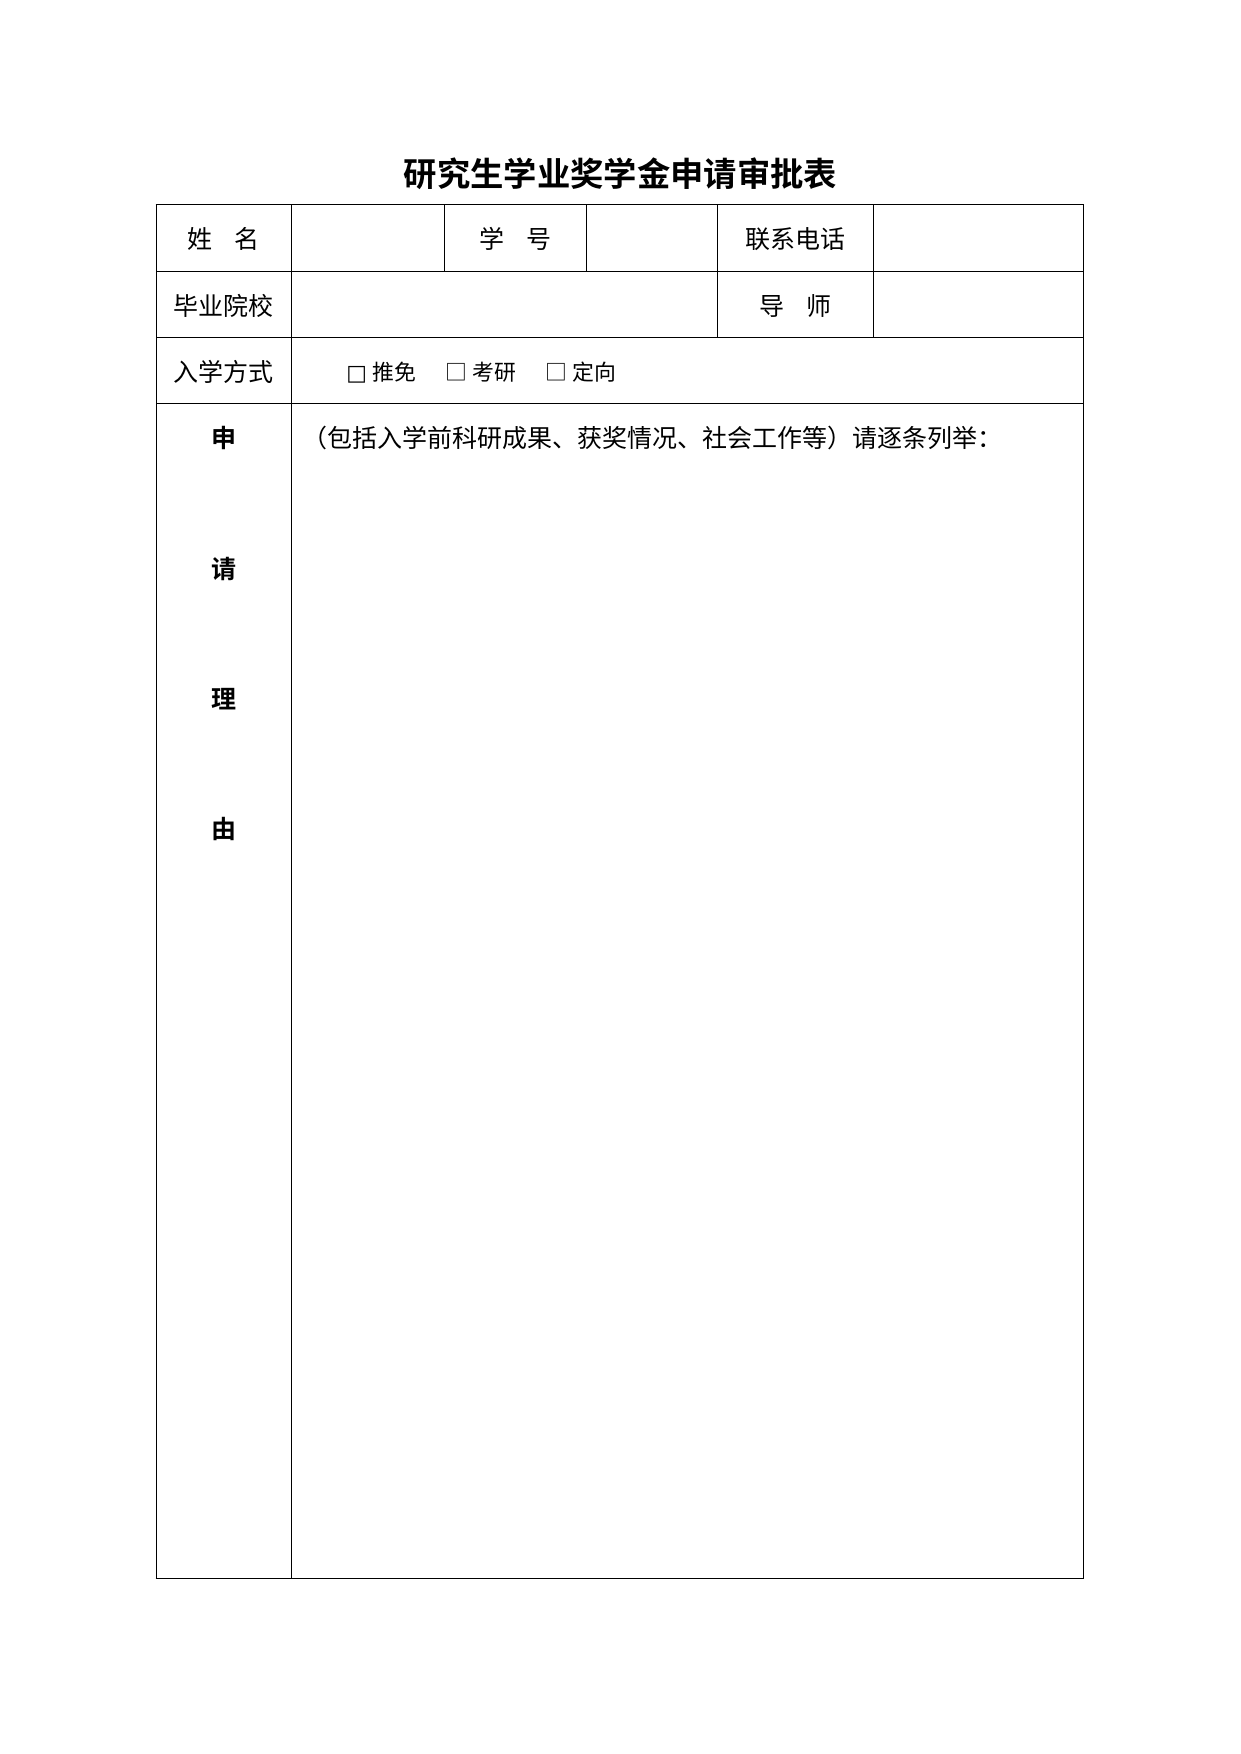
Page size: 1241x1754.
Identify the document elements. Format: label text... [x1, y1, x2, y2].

table_cell □ 推免 □ 考研 □ 定向 [292, 338, 1083, 403]
table_cell 申 请 理 由 [157, 404, 291, 1578]
table_header 学 号 [445, 205, 586, 271]
table_header [874, 205, 1083, 271]
table_header [292, 205, 444, 271]
table_cell [292, 272, 717, 337]
table_cell 毕业院校 [157, 272, 291, 337]
text 研究生学业奖学金申请审批表 [187, 139, 1053, 204]
table_cell [874, 272, 1083, 337]
table_cell 入学方式 [157, 338, 291, 403]
table_header 联系电话 [718, 205, 873, 271]
table_header [587, 205, 717, 271]
table_cell 导 师 [718, 272, 873, 337]
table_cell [292, 404, 1083, 1578]
table_header 姓 名 [157, 205, 291, 271]
